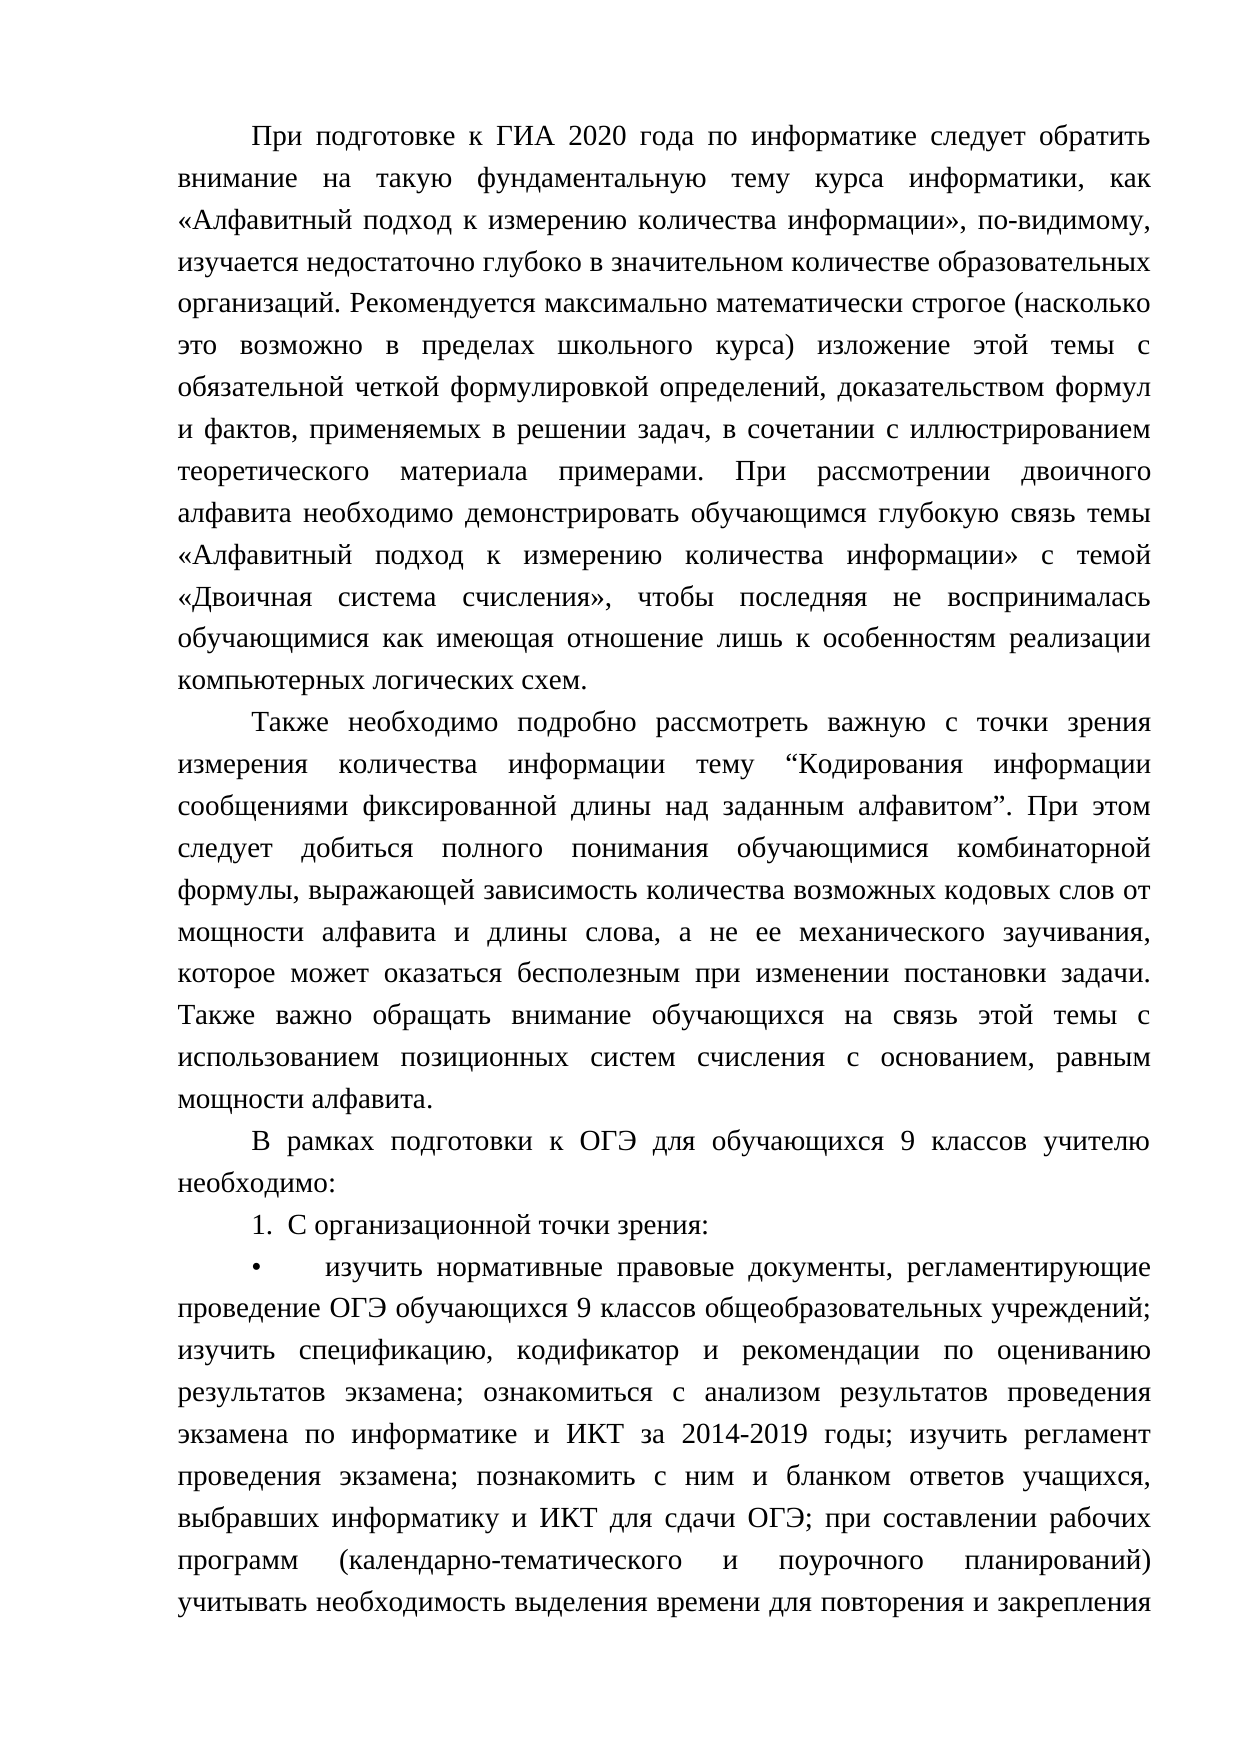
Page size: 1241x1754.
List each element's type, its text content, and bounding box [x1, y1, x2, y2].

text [177, 1249, 1152, 1617]
text При подготовке к ГИА 2020 года по информатике следует обратить внимание на такую фундаментальную тему курса информатики, как «Алфавитный подход к измерению количества информации», по-видимому, изучается недостаточно глубоко в значительном количестве образовательных организаций. Рекомендуется максимально математически строгое (насколько это возможно в пределах школьного курса) изложение этой темы с обязательной четкой формулировкой определений, доказательством формул и фактов, применяемых в решении задач, в сочетании с иллюстрированием теоретического материала примерами. При рассмотрении двоичного алфавита необходимо демонстрировать обучающимся глубокую связь темы «Алфавитный подход к измерению количества информации» с темой «Двоичная система счисления», чтобы последняя не воспринималась обучающимися как имеющая отношение лишь к особенностям реализации компьютерных логических схем. [177, 118, 1152, 696]
text В рамках подготовки к ОГЭ для обучающихся 9 классов учителю необходимо: [177, 1123, 1152, 1198]
text 1. С организационной точки зрения: [177, 1207, 1152, 1240]
text Также необходимо подробно рассмотреть важную с точки зрения измерения количества информации тему “Кодирования информации сообщениями фиксированной длины над заданным алфавитом”. При этом следует добиться полного понимания обучающимися комбинаторной формулы, выражающей зависимость количества возможных кодовых слов от мощности алфавита и длины слова, а не ее механического заучивания, которое может оказаться бесполезным при изменении постановки задачи. Также важно обращать внимание обучающихся на связь этой темы с использованием позиционных систем счисления с основанием, равным мощности алфавита. [177, 704, 1152, 1115]
